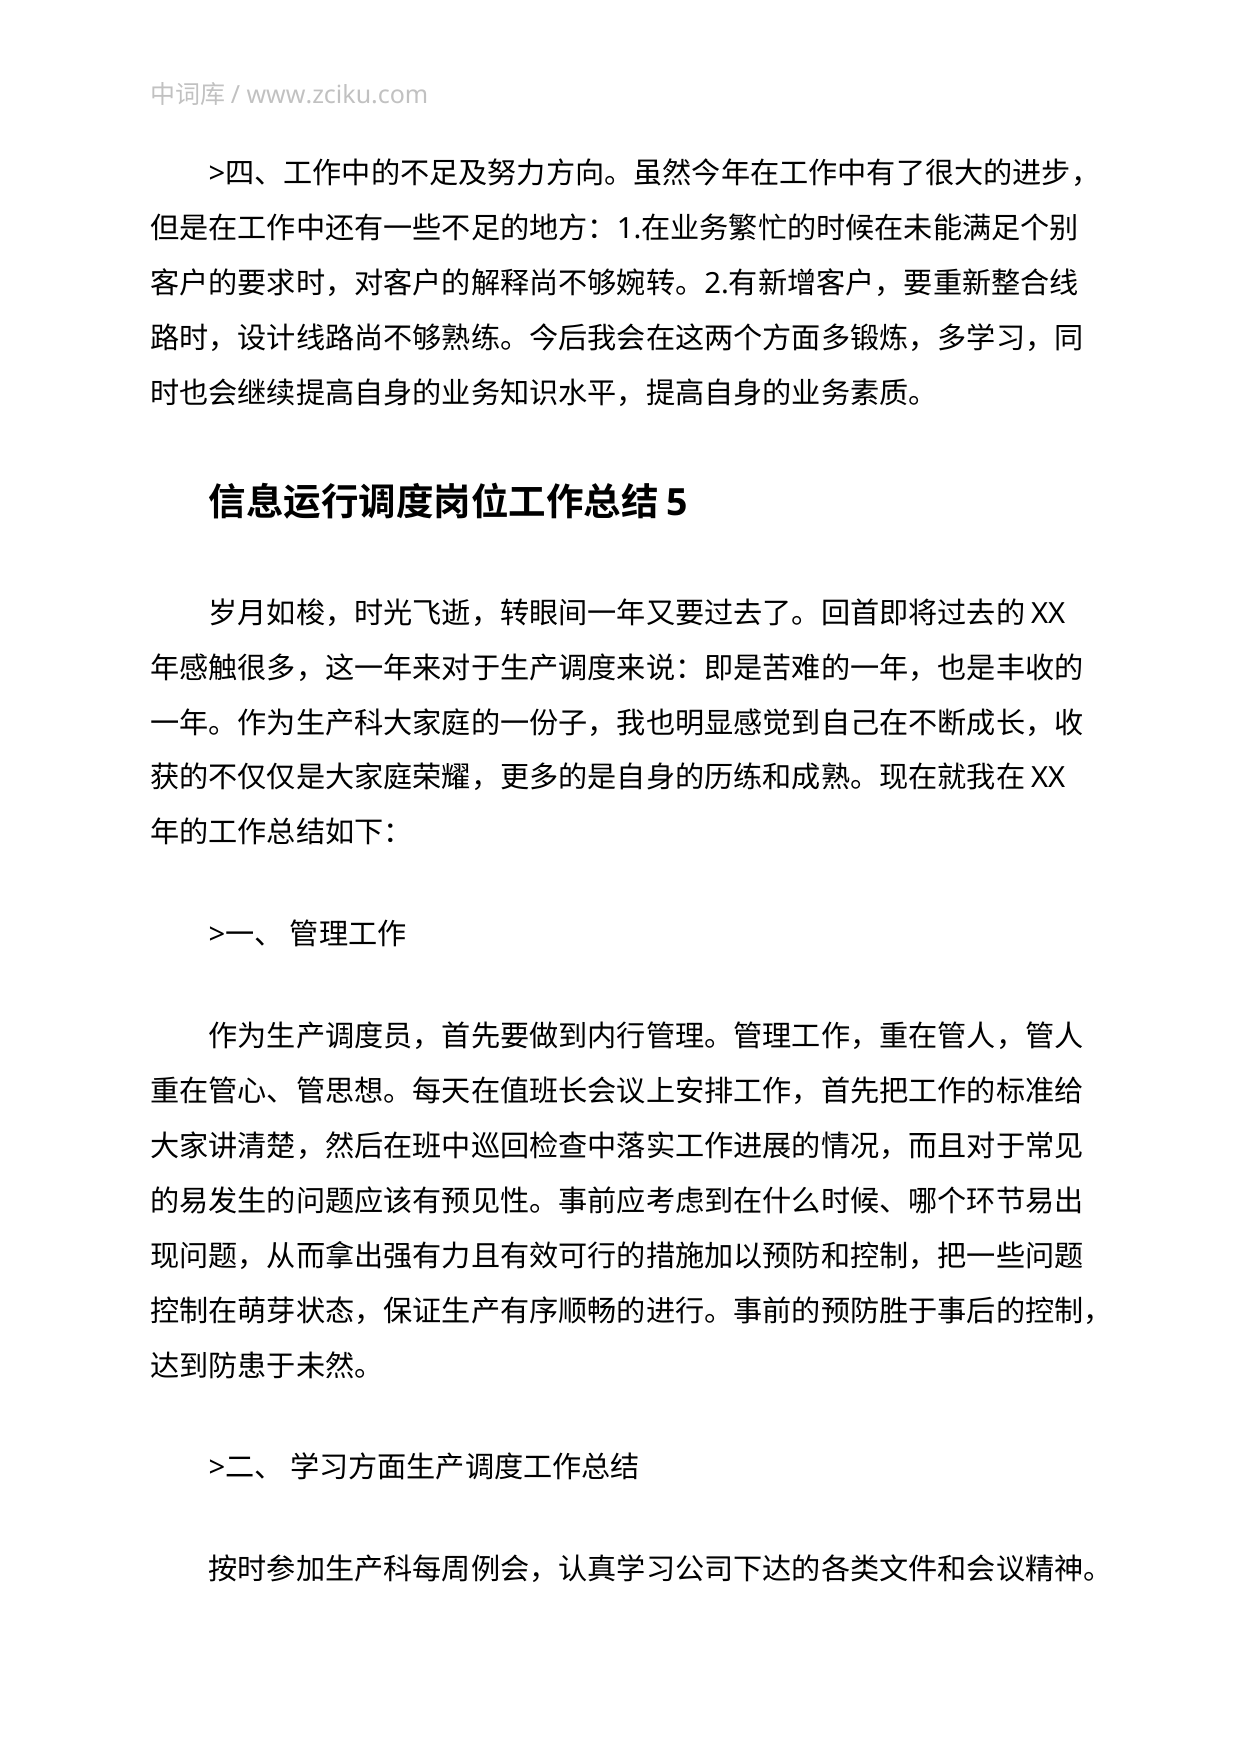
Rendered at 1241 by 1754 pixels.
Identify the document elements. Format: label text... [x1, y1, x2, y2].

text 作为生产调度员，首先要做到内行管理。管理工作，重在管人，管人重在管心、管思想。每天在值班长会议上安排工作，首先把工作的标准给大家讲清楚，然后在班中巡回检查中落实工作进展的情况，而且对于常见的易发生的问题应该有预见性。事前应考虑到在什么时候、哪个环节易出现问题，从而拿出强有力且有效可行的措施加以预防和控制，把一些问题控制在萌芽状态，保证生产有序顺畅的进行。事前的预防胜于事后的控制，达到防患于未然。 [150, 1013, 1090, 1384]
text >一、 管理工作 [150, 911, 1090, 953]
text 信息运行调度岗位工作总结5 [150, 472, 1090, 526]
text >二、 学习方面生产调度工作总结 [150, 1444, 1090, 1486]
text 岁月如梭，时光飞逝，转眼间一年又要过去了。回首即将过去的XX年感触很多，这一年来对于生产调度来说：即是苦难的一年，也是丰收的一年。作为生产科大家庭的一份子，我也明显感觉到自己在不断成长，收获的不仅仅是大家庭荣耀，更多的是自身的历练和成熟。现在就我在XX年的工作总结如下： [150, 589, 1090, 851]
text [150, 1546, 1090, 1588]
text >四、工作中的不足及努力方向。虽然今年在工作中有了很大的进步，但是在工作中还有一些不足的地方：1.在业务繁忙的时候在未能满足个别客户的要求时，对客户的解释尚不够婉转。2.有新增客户，要重新整合线路时，设计线路尚不够熟练。今后我会在这两个方面多锻炼，多学习，同时也会继续提高自身的业务知识水平，提高自身的业务素质。 [150, 150, 1090, 412]
